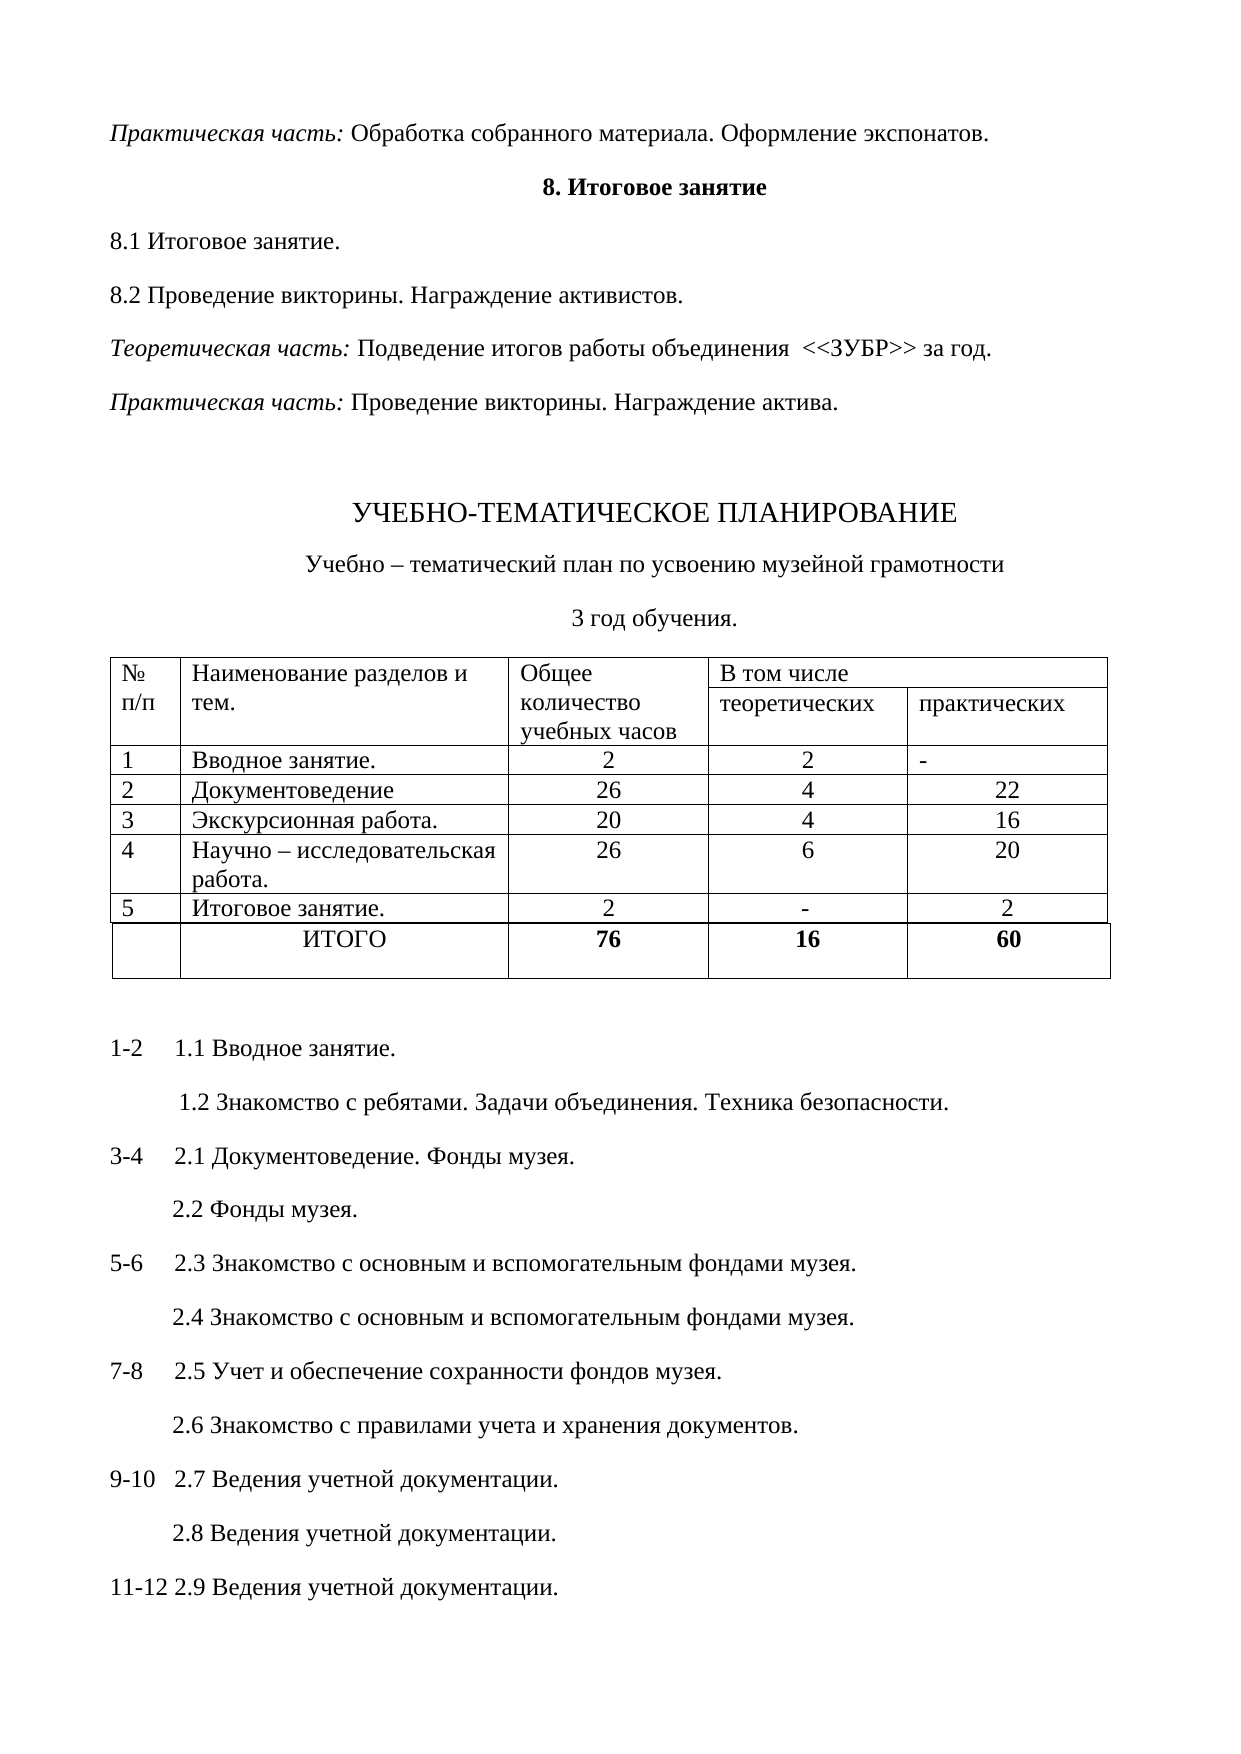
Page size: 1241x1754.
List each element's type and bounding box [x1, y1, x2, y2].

table_cell [98, 118, 1211, 1636]
